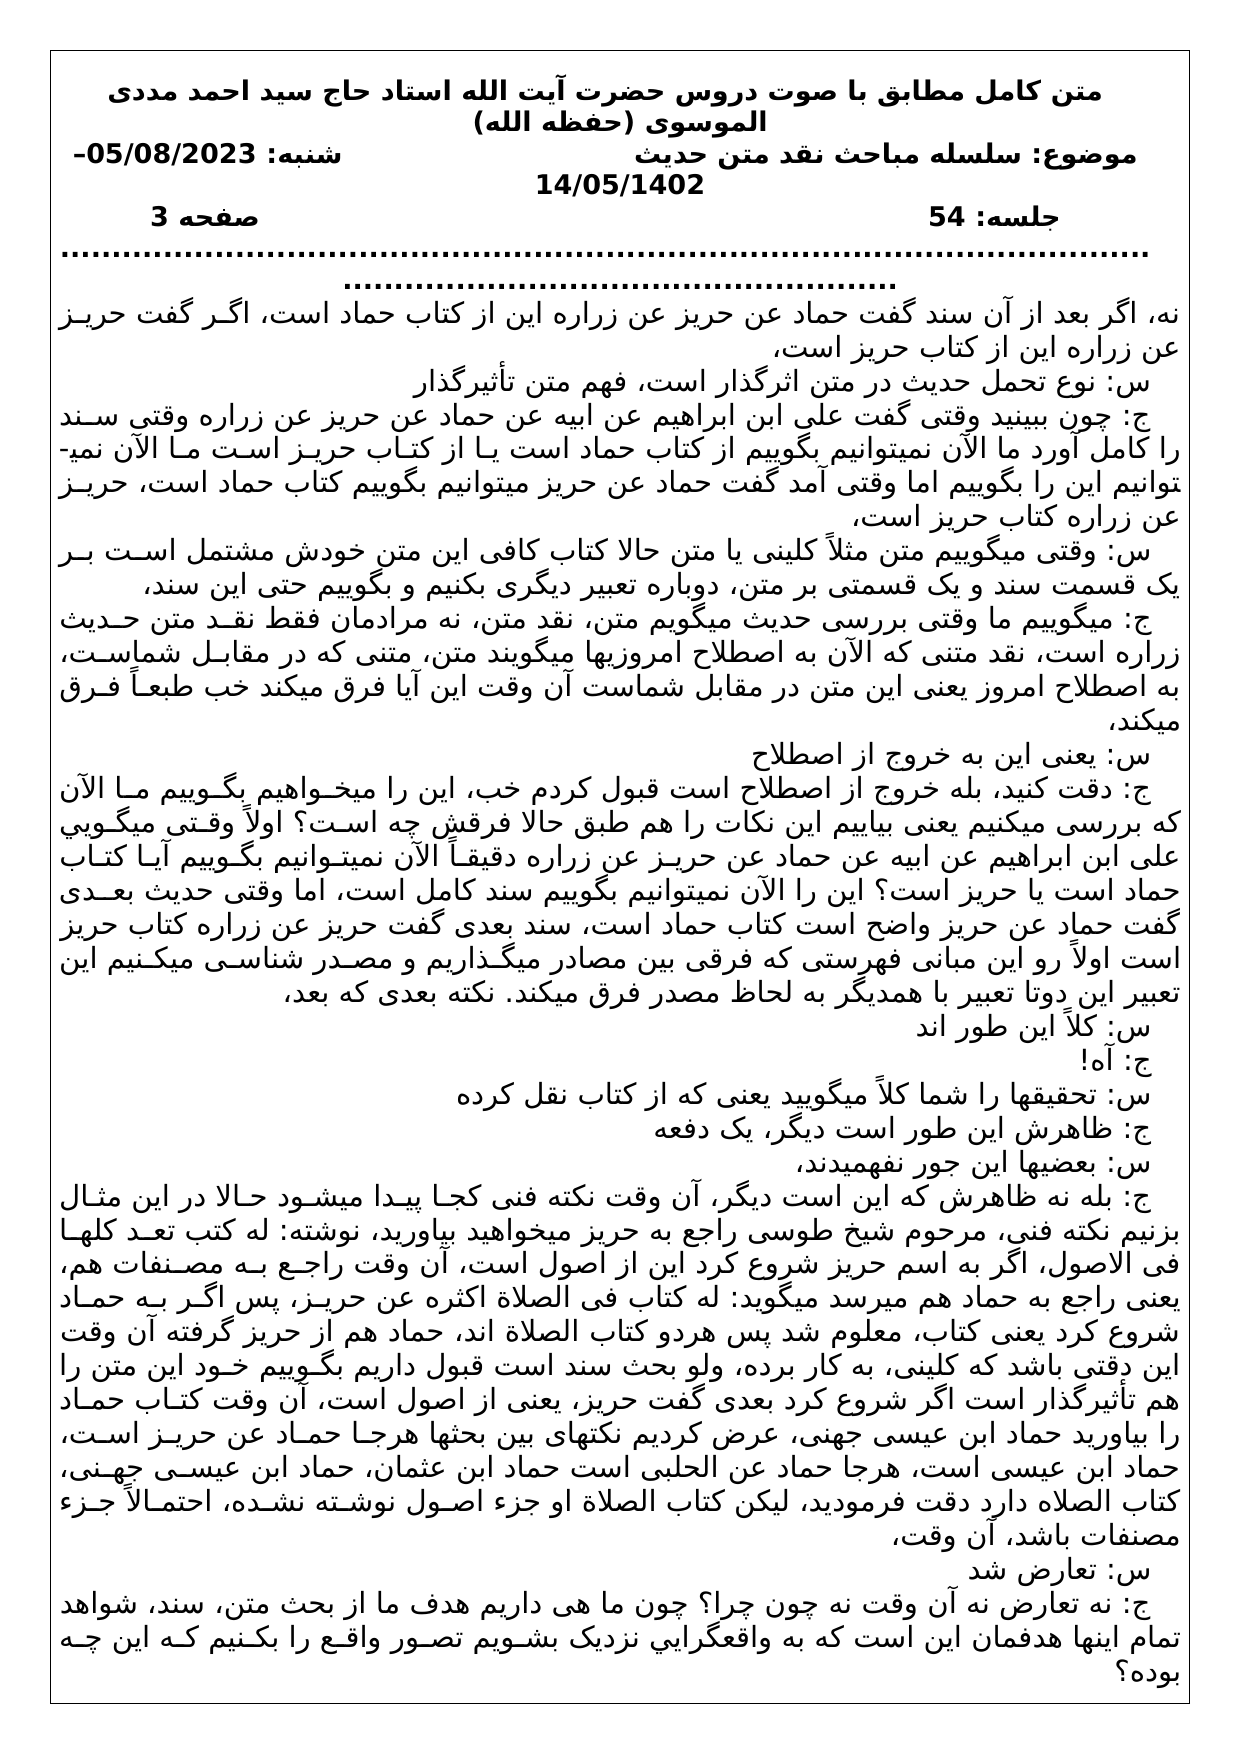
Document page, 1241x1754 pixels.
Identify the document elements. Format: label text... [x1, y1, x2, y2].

text ج: دقت کنيد، بله خروج از اصطلاح است قبول کردم خب، اين را میخواهيم بگوييم ما الآن که بررسی میکنيم يعنی بياييم اين نکات را هم طبق حالا فرقش چه است؟ اولاً وقتی میگويي علی ابن ابراهيم عن ابيه عن حماد عن حريز عن زراره دقيقاً الآن نمیتوانيم بگوييم آيا کتاب حماد است يا حريز است؟ اين را الآن نمیتوانيم بگوييم سند کامل است، اما وقتی حديث بعدی گفت حماد عن حريز واضح است کتاب حماد است، سند بعدی گفت حريز عن زراره کتاب حريز است اولاً رو اين مبانی فهرستی که فرقی بين مصادر میگذاريم و مصدر شناسی میکنيم اين تعبير اين دوتا تعبير با همديگر به لحاظ مصدر فرق میکند. نکته بعدی که بعد، [59, 771, 1181, 1009]
text ج: نه تعارض نه آن وقت نه چون چرا؟ چون ما هی داريم هدف ما از بحث متن، سند، شواهد تمام اينها هدفمان اين است که به واقعگرايي نزديک بشويم تصور واقع را بکنيم که اين چه بوده؟ [59, 1586, 1181, 1688]
text س: نوع تحمل حديث در متن اثرگذار است، فهم متن تأثيرگذار [59, 364, 1181, 398]
text س: وقتی میگوييم متن مثلاً کلينی يا متن حالا کتاب کافی اين متن خودش مشتمل است بر يک قسمت سند و يک قسمتی بر متن، دوباره تعبير ديگری بکنيم و بگوييم حتی اين سند، [59, 534, 1181, 602]
text س: کلاً اين طور اند [59, 1009, 1181, 1043]
text س: يعنی اين به خروج از اصطلاح [59, 737, 1181, 771]
text ج: چون ببينيد وقتی گفت علی ابن ابراهيم عن ابيه عن حماد عن حريز عن زراره وقتی سند را کامل آورد ما الآن نمیتوانيم بگوييم از کتاب حماد است يا از کتاب حريز است ما الآن نمیتوانيم اين را بگوييم اما وقتی آمد گفت حماد عن حريز میتوانيم بگوييم کتاب حماد است، حريز عن زراره کتاب حريز است، [59, 398, 1181, 534]
text ج: میگوييم ما وقتی بررسی حديث میگويم متن، نقد متن، نه مرادمان فقط نقد متن حديث زراره است، نقد متنی که الآن به اصطلاح امروزیها میگويند متن، متنی که در مقابل شماست، به اصطلاح امروز يعنی اين متن در مقابل شماست آن وقت اين آيا فرق میکند خب طبعاً فرق میکند، [59, 602, 1181, 737]
text س: بعضیها اين جور نفهميدند، [59, 1145, 1181, 1179]
text س: تحقيقها را شما کلاً میگوييد يعنی که از کتاب نقل کرده [59, 1077, 1181, 1111]
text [59, 296, 1181, 364]
text س: تعارض شد [59, 1552, 1181, 1586]
text ج: آه! [59, 1043, 1181, 1077]
text ج: ظاهرش اين طور است ديگر، يک دفعه [59, 1111, 1181, 1145]
text ج: بله نه ظاهرش که اين است ديگر، آن وقت نکته فنی کجا پيدا میشود حالا در اين مثال بزنيم نکته فنی، مرحوم شيخ طوسی راجع به حريز میخواهيد بياوريد، نوشته: له کتب تعد کلها فی الاصول، اگر به اسم حريز شروع کرد اين از اصول است، آن وقت راجع به مصنفات هم، يعنی راجع به حماد هم میرسد میگويد: له کتاب فی الصلاة اکثره عن حريز، پس اگر به حماد شروع کرد يعنی کتاب، معلوم شد پس هردو کتاب الصلاة اند، حماد هم از حريز گرفته آن وقت اين دقتی باشد که کلينی، به کار برده، ولو بحث سند است قبول داريم بگوييم خود اين متن را هم تأثيرگذار است اگر شروع کرد بعدی گفت حريز، يعنی از اصول است، آن وقت کتاب حماد را بياوريد حماد ابن عيسی جهنی، عرض کرديم نکتهای بين بحثها هرجا حماد عن حريز است، حماد ابن عيسی است، هرجا حماد عن الحلبی است حماد ابن عثمان، حماد ابن عيسی جهنی، کتاب الصلاه دارد دقت فرموديد، ليکن کتاب الصلاة او جزء اصول نوشته نشده، احتمالاً جزء مصنفات باشد، آن وقت، [59, 1179, 1181, 1552]
